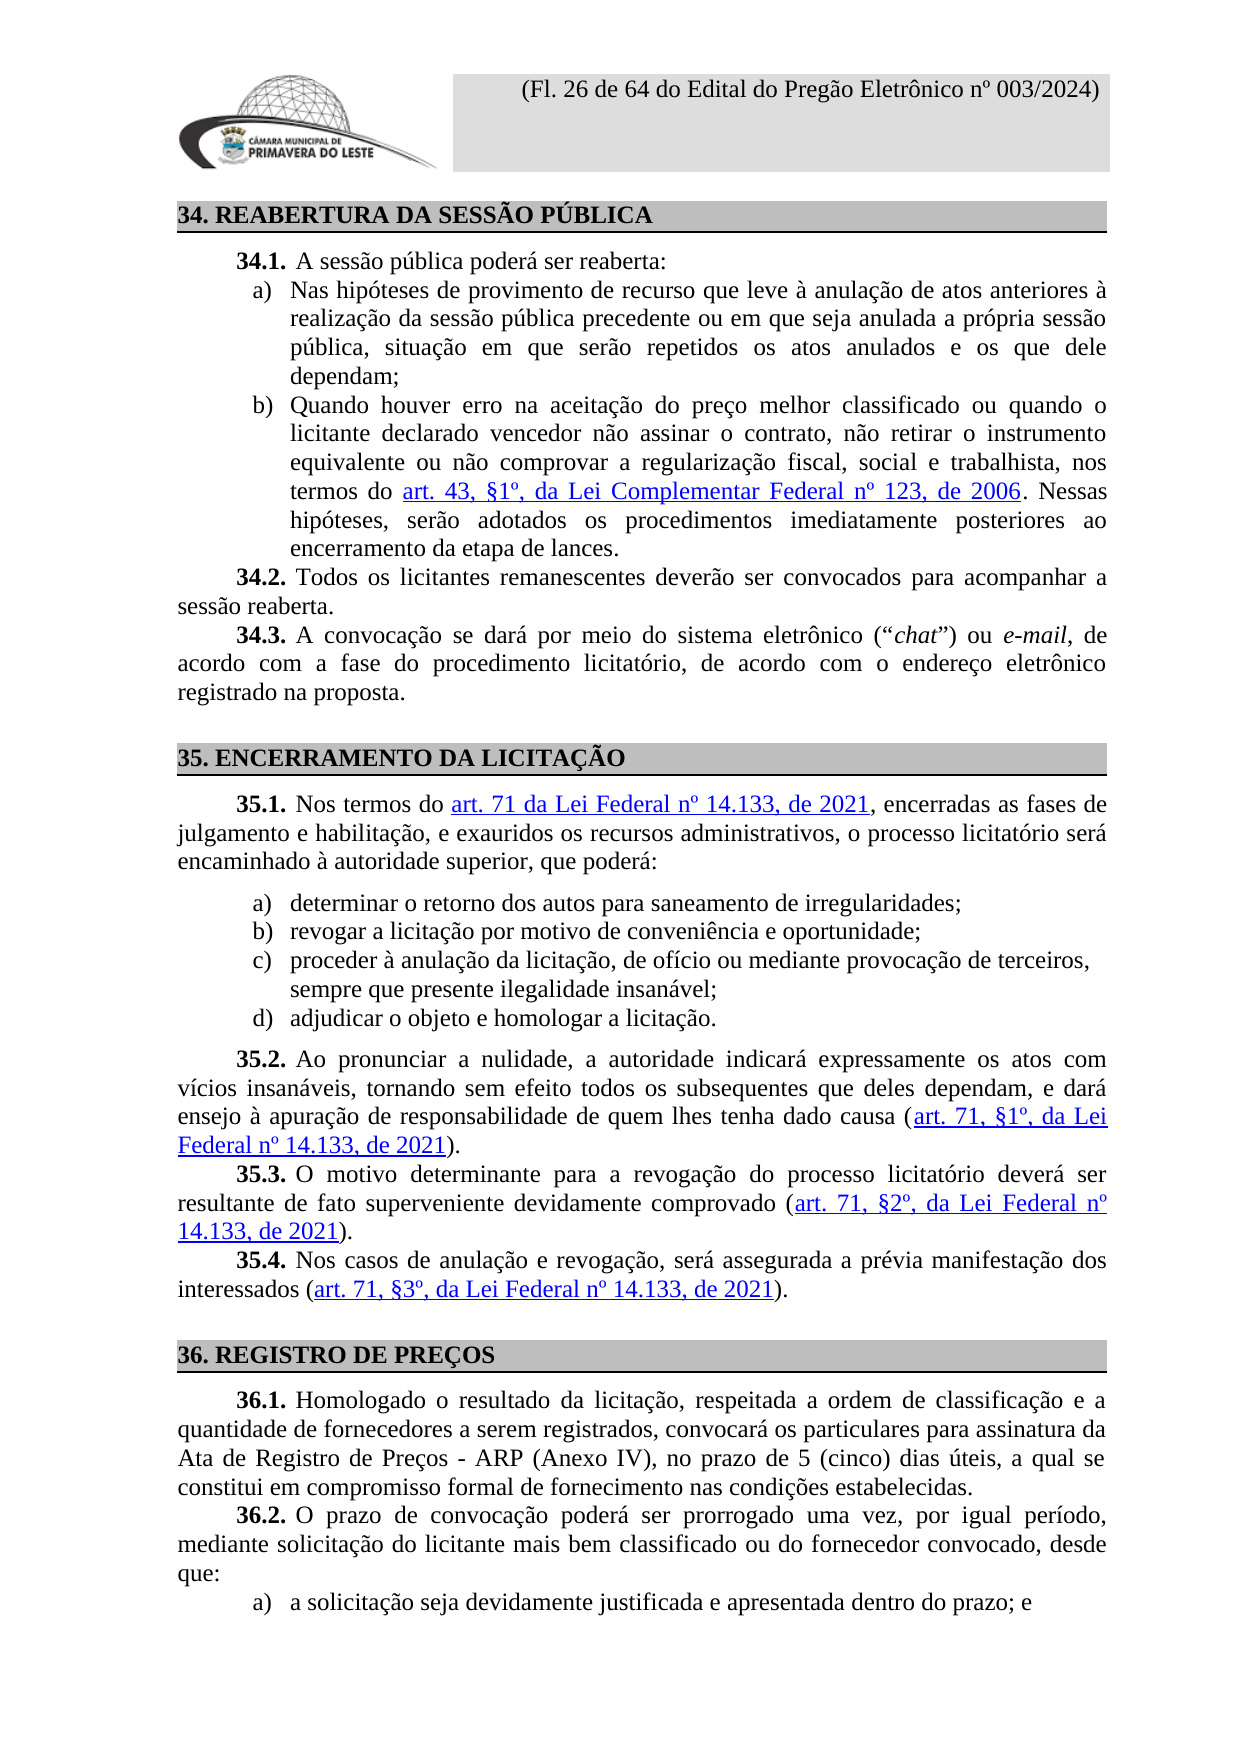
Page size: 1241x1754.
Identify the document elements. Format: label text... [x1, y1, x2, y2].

subtitle REGISTRO DE PREÇOS [177, 1340, 1107, 1371]
list Quando houver erro na aceitação do preço melhor classificado ou quando o licitante declarado vencedor não assinar o contrato, não retirar o instrumento equivalente ou não comprovar a regularização fiscal, social e trabalhista, nos termos do art. 43, §1º, da Lei Complementar Federal nº 123, de 2006. Nessas hipóteses, serão adotados os procedimentos imediatamente posteriores ao encerramento da etapa de lances. [252, 390, 1107, 562]
list Todos os licitantes remanescentes deverão ser convocados para acompanhar a sessão reaberta. [177, 562, 1107, 620]
list Homologado o resultado da licitação, respeitada a ordem de classificação e a quantidade de fornecedores a serem registrados, convocará os particulares para assinatura da Ata de Registro de Preços - ARP (Anexo IV), no prazo de 5 (cinco) dias úteis, a qual se constitui em compromisso formal de fornecimento nas condições estabelecidas. [177, 1386, 1107, 1501]
subtitle ENCERRAMENTO DA LICITAÇÃO [177, 743, 1107, 774]
list a solicitação seja devidamente justificada e apresentada dentro do prazo; e [252, 1587, 1107, 1616]
list proceder à anulação da licitação, de ofício ou mediante provocação de terceiros, sempre que presente ilegalidade insanável; [252, 945, 1107, 1003]
list Nos termos do art. 71 da Lei Federal nº 14.133, de 2021, encerradas as fases de julgamento e habilitação, e exauridos os recursos administrativos, o processo licitatório será encaminhado à autoridade superior, que poderá: [177, 789, 1107, 875]
list Nos casos de anulação e revogação, será assegurada a prévia manifestação dos interessados (art. 71, §3º, da Lei Federal nº 14.133, de 2021). [177, 1245, 1107, 1303]
picture [177, 73, 442, 172]
subtitle REABERTURA DA SESSÃO PÚBLICA [177, 201, 1107, 231]
list A sessão pública poderá ser reaberta: [177, 246, 1107, 275]
list O prazo de convocação poderá ser prorrogado uma vez, por igual período, mediante solicitação do licitante mais bem classificado ou do fornecedor convocado, desde que: [177, 1501, 1107, 1587]
list Nas hipóteses de provimento de recurso que leve à anulação de atos anteriores à realização da sessão pública precedente ou em que seja anulada a própria sessão pública, situação em que serão repetidos os atos anulados e os que dele dependam; [252, 275, 1107, 390]
list revogar a licitação por motivo de conveniência e oportunidade; [252, 916, 1107, 945]
list determinar o retorno dos autos para saneamento de irregularidades; [252, 888, 1107, 916]
list A convocação se dará por meio do sistema eletrônico (“chat”) ou e-mail, de acordo com a fase do procedimento licitatório, de acordo com o endereço eletrônico registrado na proposta. [177, 620, 1107, 706]
list O motivo determinante para a revogação do processo licitatório deverá ser resultante de fato superveniente devidamente comprovado (art. 71, §2º, da Lei Federal nº 14.133, de 2021). [177, 1159, 1107, 1245]
list Ao pronunciar a nulidade, a autoridade indicará expressamente os atos com vícios insanáveis, tornando sem efeito todos os subsequentes que deles dependam, e dará ensejo à apuração de responsabilidade de quem lhes tenha dado causa (art. 71, §1º, da Lei Federal nº 14.133, de 2021). [177, 1044, 1107, 1159]
list adjudicar o objeto e homologar a licitação. [252, 1003, 1107, 1031]
